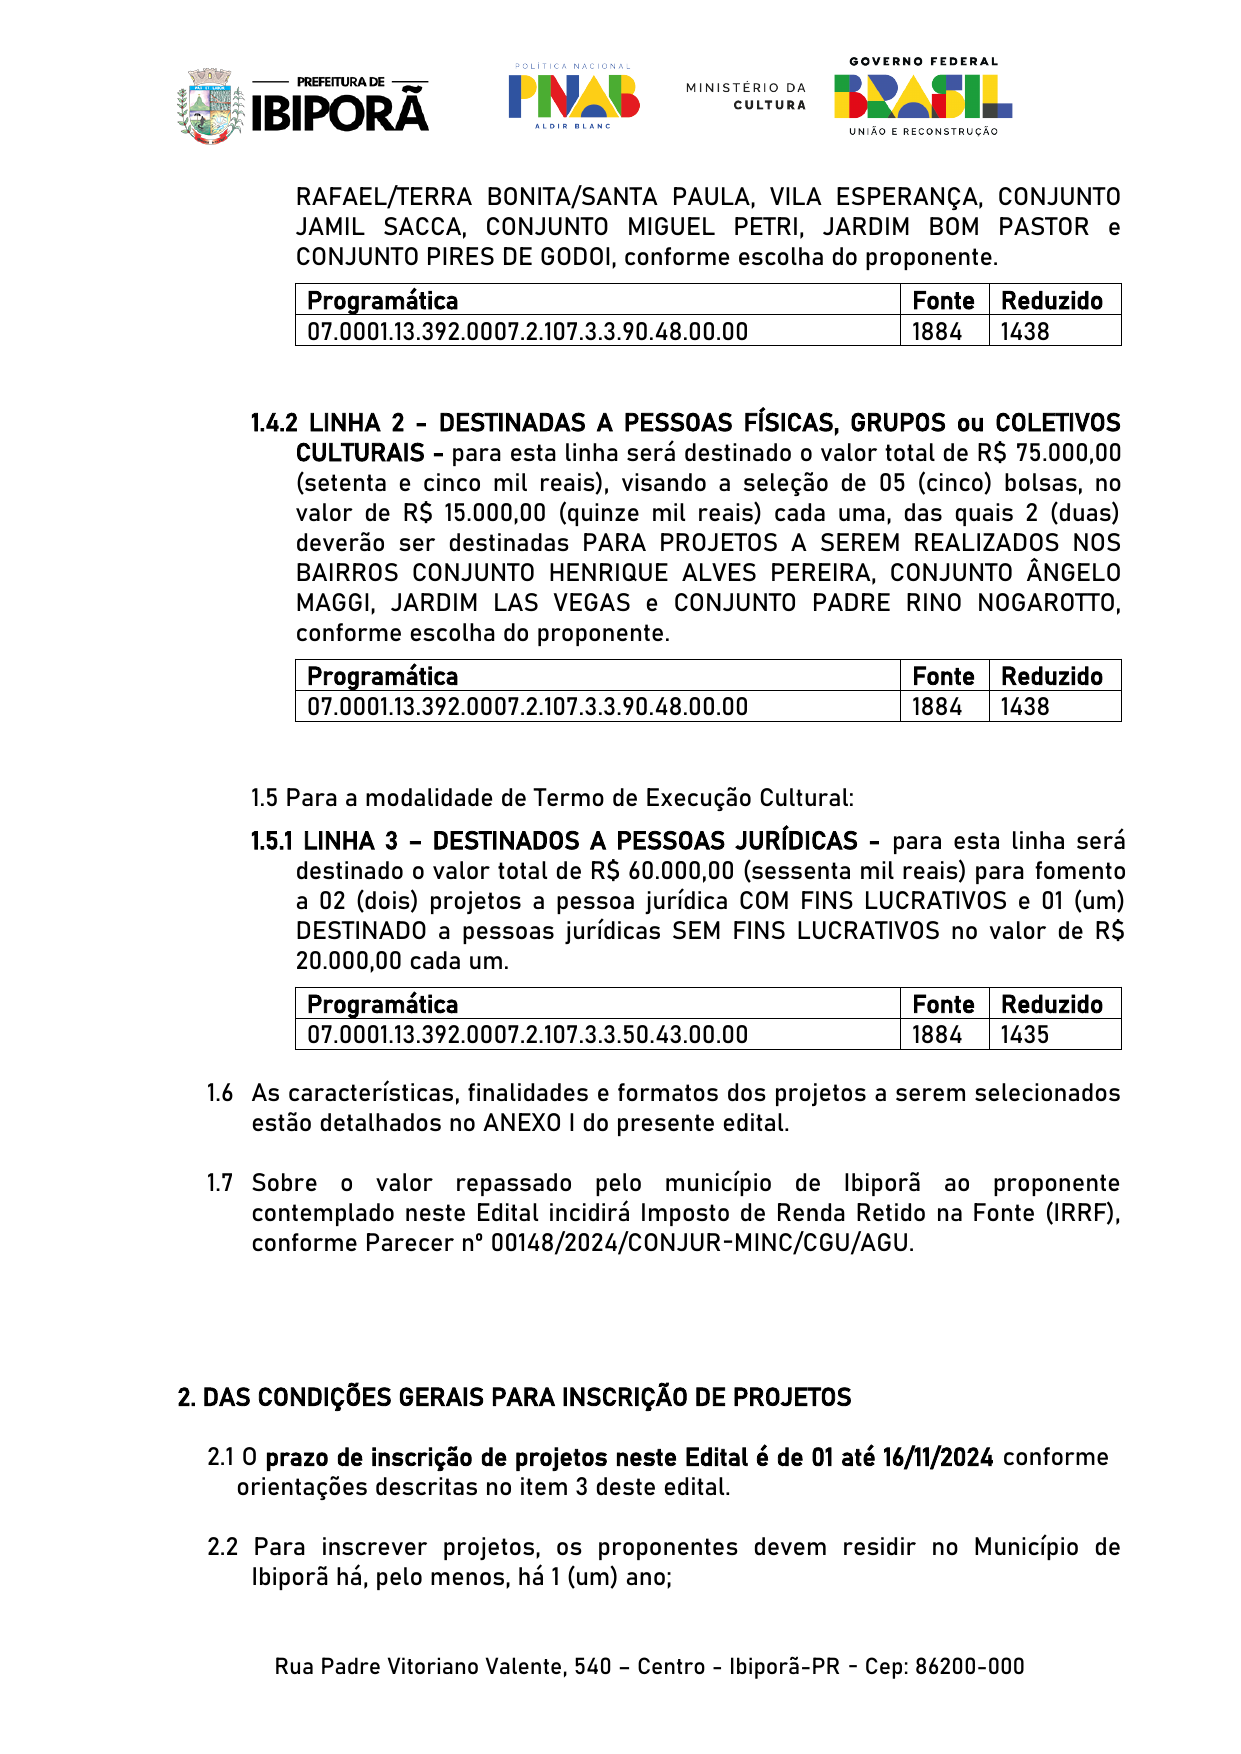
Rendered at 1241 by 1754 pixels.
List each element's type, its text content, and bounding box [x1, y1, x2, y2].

list Sobre o valor repassado pelo município de Ibiporã ao proponente contemplado neste Edital incidirá Imposto de Renda Retido na Fonte (IRRF), conforme Parecer nº 00148/2024/CONJUR-MINC/CGU/AGU. [207, 1166, 1122, 1256]
table_header Programática [296, 284, 900, 314]
picture [477, 37, 1036, 161]
table_header Programática [296, 660, 900, 689]
table_cell 1438 [990, 315, 1121, 345]
table_cell 1435 [990, 1019, 1121, 1049]
table_header Programática [296, 988, 900, 1018]
table_header Fonte [901, 988, 989, 1018]
text 2.2 Para inscrever projetos, os proponentes devem residir no Município de Ibiporã há, pelo menos, há 1 (um) ano; [207, 1531, 1122, 1591]
table_cell 1438 [990, 691, 1121, 721]
text 2. DAS CONDIÇÕES GERAIS PARA INSCRIÇÃO DE PROJETOS [177, 1381, 1127, 1411]
text 2.1 O prazo de inscrição de projetos neste Edital é de 01 até 16/11/2024 conforme orientações descritas no item 3 deste edital. [207, 1441, 1109, 1501]
table_cell 07.0001.13.392.0007.2.107.3.3.90.48.00.00 [296, 315, 900, 345]
table_cell 07.0001.13.392.0007.2.107.3.3.90.48.00.00 [296, 691, 900, 721]
table_header Reduzido [990, 284, 1121, 314]
text 1.5.1 LINHA 3 – DESTINADOS A PESSOAS JURÍDICAS - para esta linha será destinado o valor total de R$ 60.000,00 (sessenta mil reais) para fomento a 02 (dois) projetos a pessoa jurídica COM FINS LUCRATIVOS e 01 (um) DESTINADO a pessoas jurídicas SEM FINS LUCRATIVOS no valor de R$ 20.000,00 cada um. [251, 824, 1127, 974]
table_header Fonte [901, 284, 989, 314]
text 1.4.2 LINHA 2 - DESTINADAS A PESSOAS FÍSICAS, GRUPOS ou COLETIVOS CULTURAIS - para esta linha será destinado o valor total de R$ 75.000,00 (setenta e cinco mil reais), visando a seleção de 05 (cinco) bolsas, no valor de R$ 15.000,00 (quinze mil reais) cada uma, das quais 2 (duas) deverão ser destinadas PARA PROJETOS A SEREM REALIZADOS NOS BAIRROS CONJUNTO HENRIQUE ALVES PEREIRA, CONJUNTO ÂNGELO MAGGI, JARDIM LAS VEGAS e CONJUNTO PADRE RINO NOGAROTTO, conforme escolha do proponente. [251, 406, 1122, 646]
table_cell 07.0001.13.392.0007.2.107.3.3.50.43.00.00 [296, 1019, 900, 1049]
table_header Fonte [901, 660, 989, 689]
table_header Reduzido [990, 988, 1121, 1018]
picture [176, 67, 443, 145]
text 1.5 Para a modalidade de Termo de Execução Cultural: [251, 782, 1127, 812]
table_cell 1884 [901, 315, 989, 345]
list As características, finalidades e formatos dos projetos a serem selecionados estão detalhados no ANEXO I do presente edital. [207, 1076, 1122, 1136]
table_cell 1884 [901, 1019, 989, 1049]
table_cell 1884 [901, 691, 989, 721]
table_header Reduzido [990, 660, 1121, 689]
